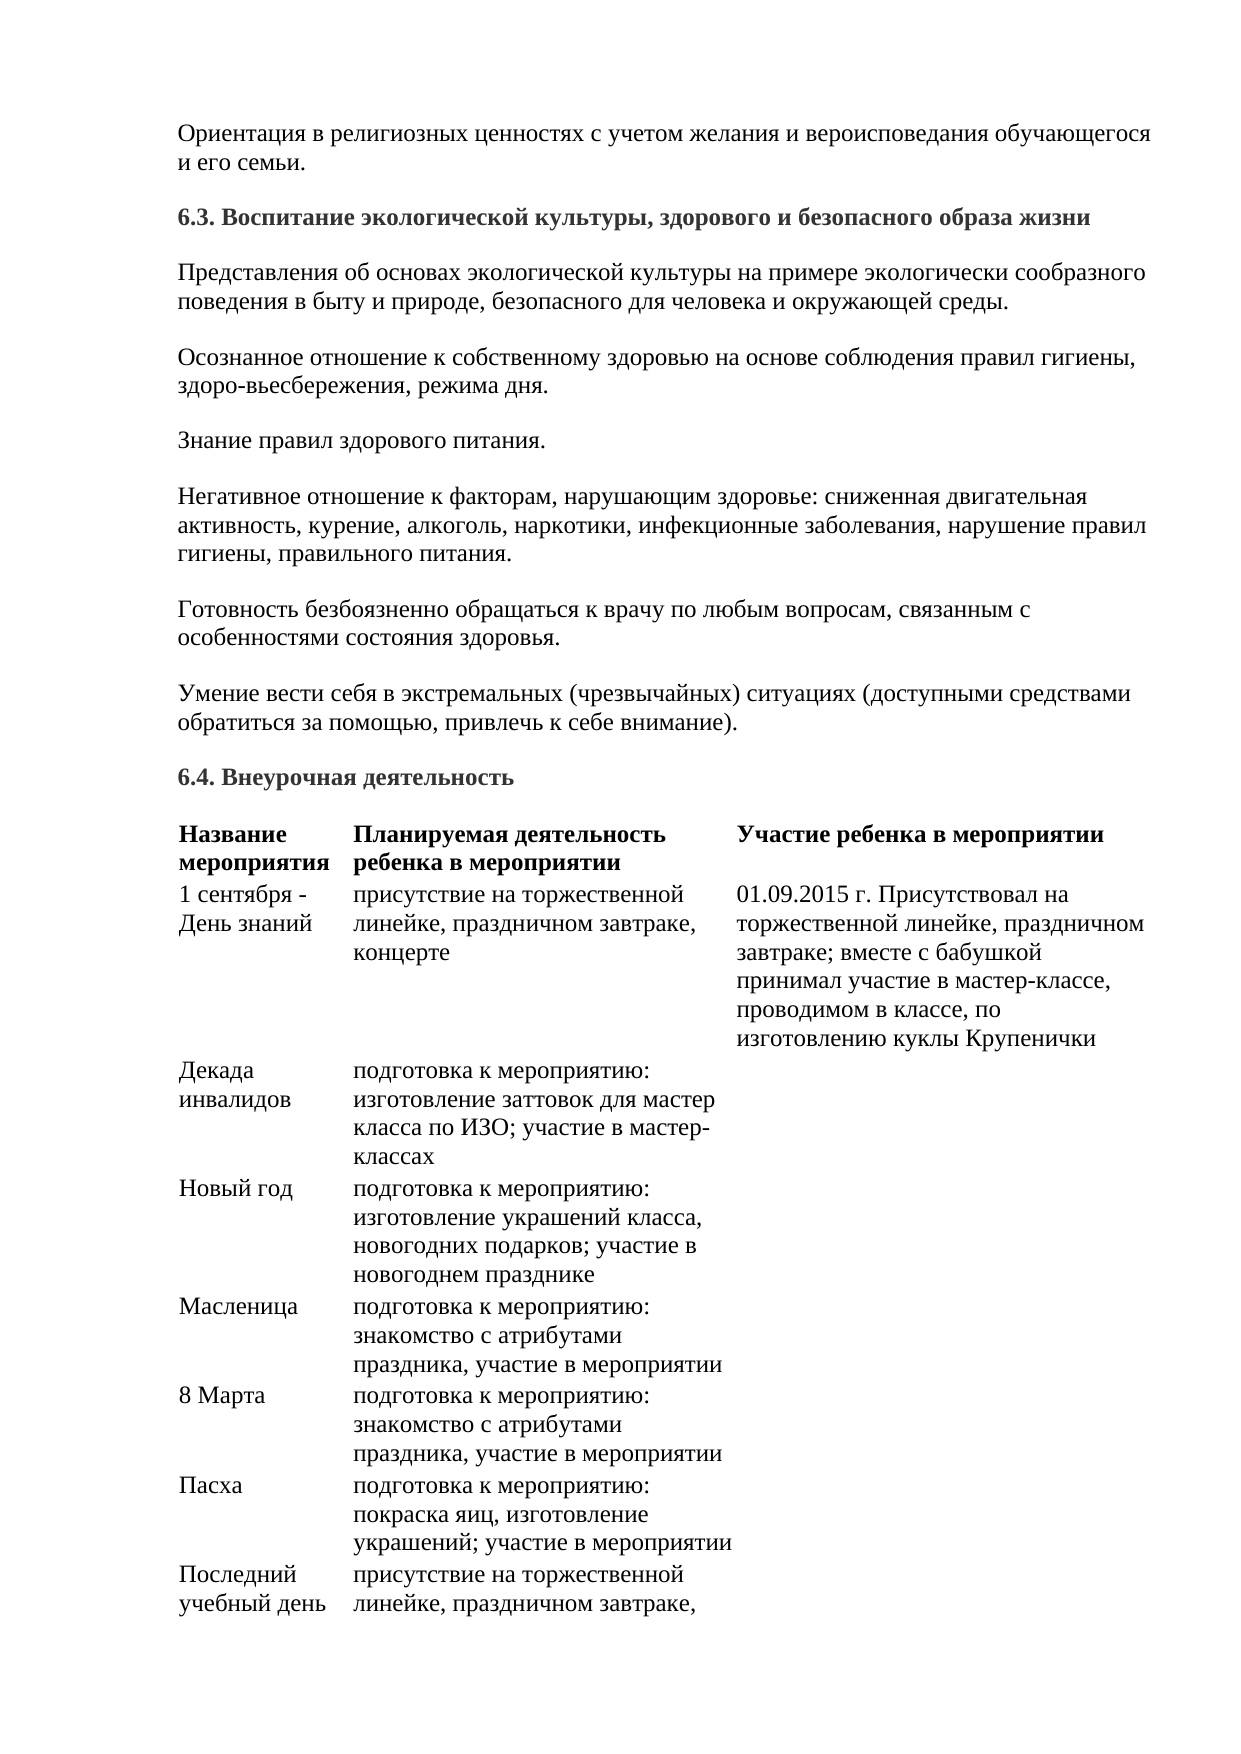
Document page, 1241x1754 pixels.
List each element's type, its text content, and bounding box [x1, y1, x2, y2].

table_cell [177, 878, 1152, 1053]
text 6.4. Внеурочная деятельность [177, 762, 1152, 791]
text Представления об основах экологической культуры на примере экологически сообразного поведения в быту и природе, безопасного для человека и окружающей среды. [177, 257, 1152, 315]
text Негативное отношение к факторам, нарушающим здоровье: сниженная двигательная активность, курение, алкоголь, наркотики, инфекционные заболевания, нарушение правил гигиены, правильного питания. [177, 481, 1152, 567]
text Готовность безбоязненно обращаться к врачу по любым вопросам, связанным с особенностями состояния здоровья. [177, 594, 1152, 651]
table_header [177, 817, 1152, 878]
text Ориентация в религиозных ценностях с учетом желания и вероисповедания обучающегося и его семьи. [177, 118, 1152, 176]
text Осознанное отношение к собственному здоровью на основе соблюдения правил гигиены, здоро-вьесбережения, режима дня. [177, 342, 1152, 399]
text Умение вести себя в экстремальных (чрезвычайных) ситуациях (доступными средствами обратиться за помощью, привлечь к себе внимание). [177, 678, 1152, 735]
text Знание правил здорового питания. [177, 426, 1152, 454]
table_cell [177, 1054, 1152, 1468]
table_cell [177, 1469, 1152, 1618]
text 6.3. Воспитание экологической культуры, здорового и безопасного образа жизни [177, 202, 1152, 231]
